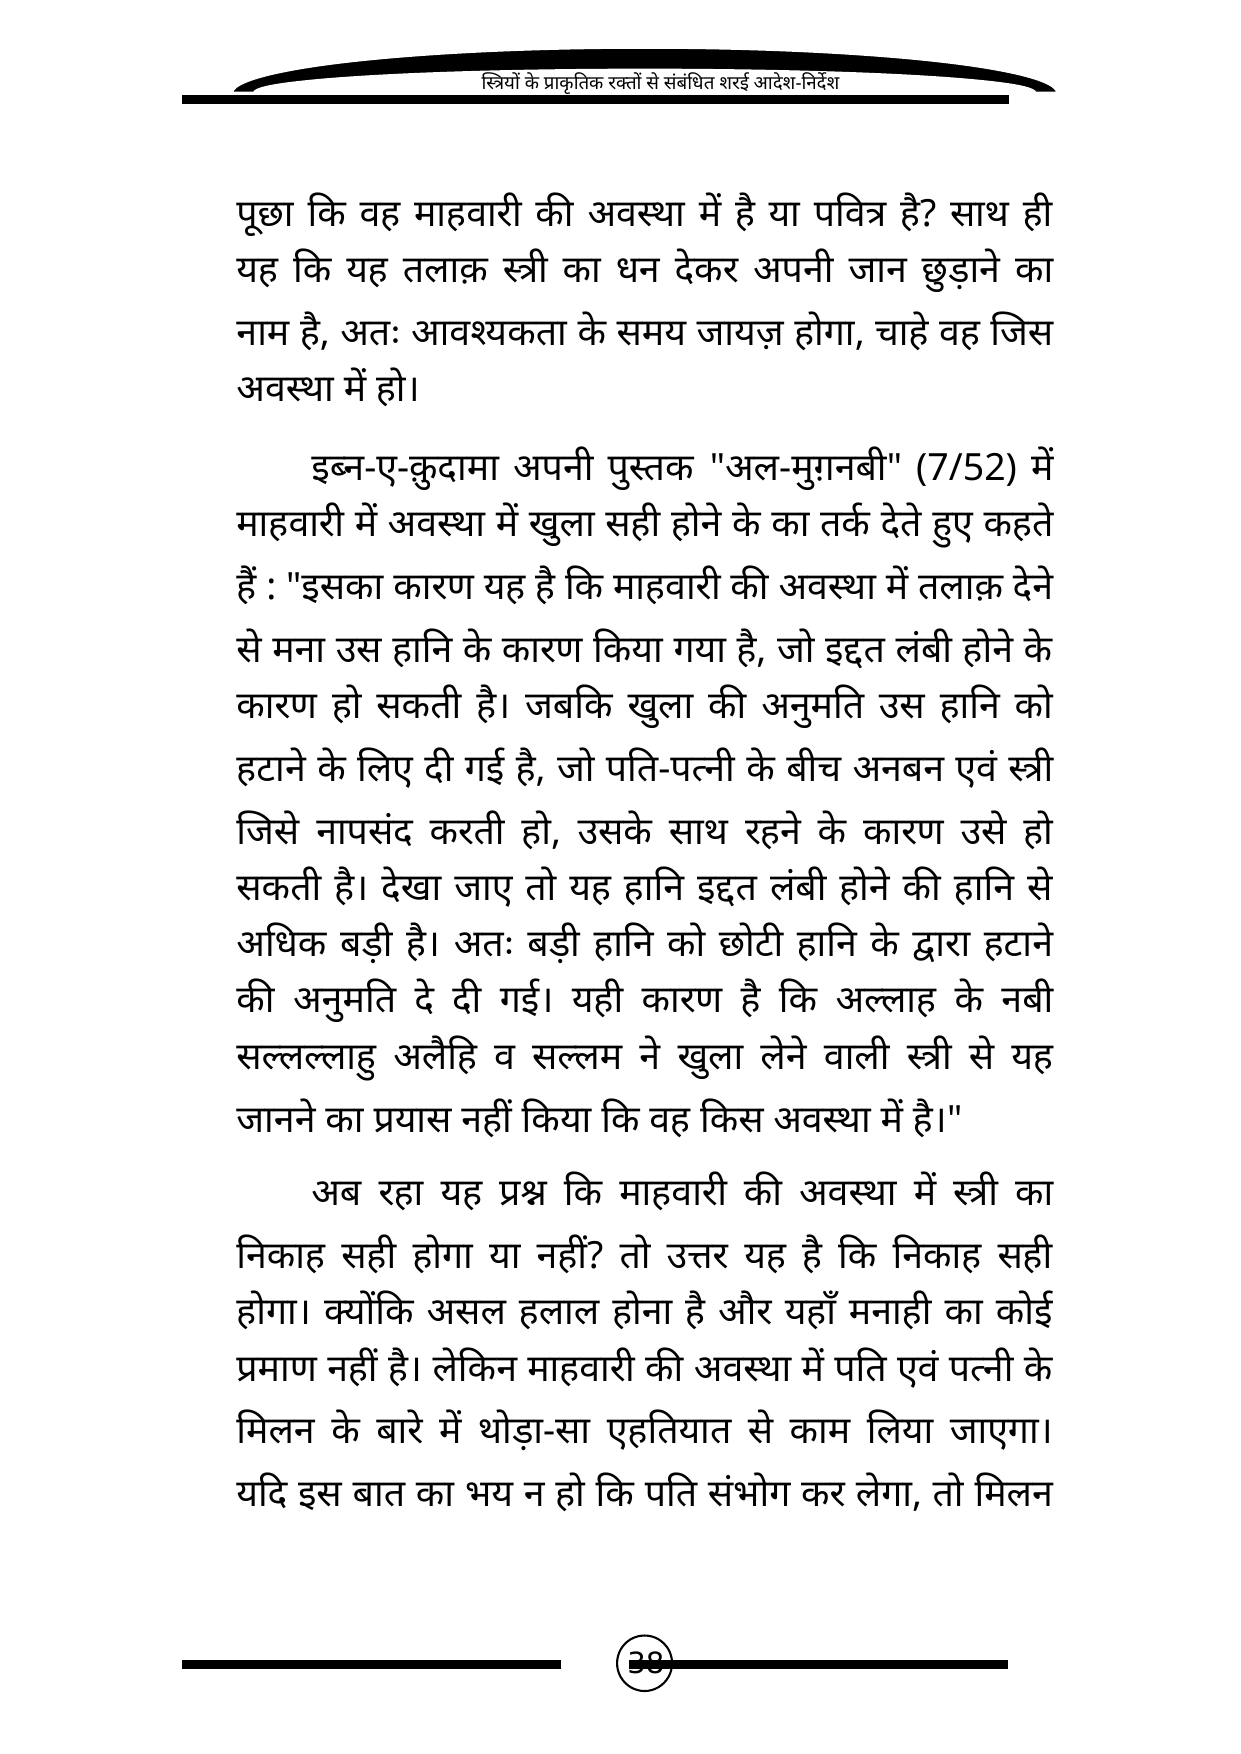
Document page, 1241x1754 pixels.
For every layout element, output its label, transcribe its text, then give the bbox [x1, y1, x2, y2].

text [236, 1172, 1053, 1522]
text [236, 186, 1053, 416]
text इब्न-ए-क़ुदामा अपनी पुस्तक "अल-मुग़नबी" (7/52) में माहवारी में अवस्था में खुला सही होने के का तर्क देते हुए कहते हैं : "इसका कारण यह है कि माहवारी की अवस्था में तलाक़ देने से मना उस हानि के कारण किया गया है, जो इद्दत लंबी होने के कारण हो सकती है। जबकि खुला की अनुमति उस हानि को हटाने के लिए दी गई है, जो पति-पत्नी के बीच अनबन एवं स्त्री जिसे नापसंद करती हो, उसके साथ रहने के कारण उसे हो सकती है। देखा जाए तो यह हानि इद्दत लंबी होने की हानि से अधिक बड़ी है। अतः बड़ी हानि को छोटी हानि के द्वारा हटाने की अनुमति दे दी गई। यही कारण है कि अल्लाह के नबी सल्लल्लाहु अलैहि व सल्लम ने खुला लेने वाली स्त्री से यह जानने का प्रयास नहीं किया कि वह किस अवस्था में है।" [236, 440, 1053, 1147]
